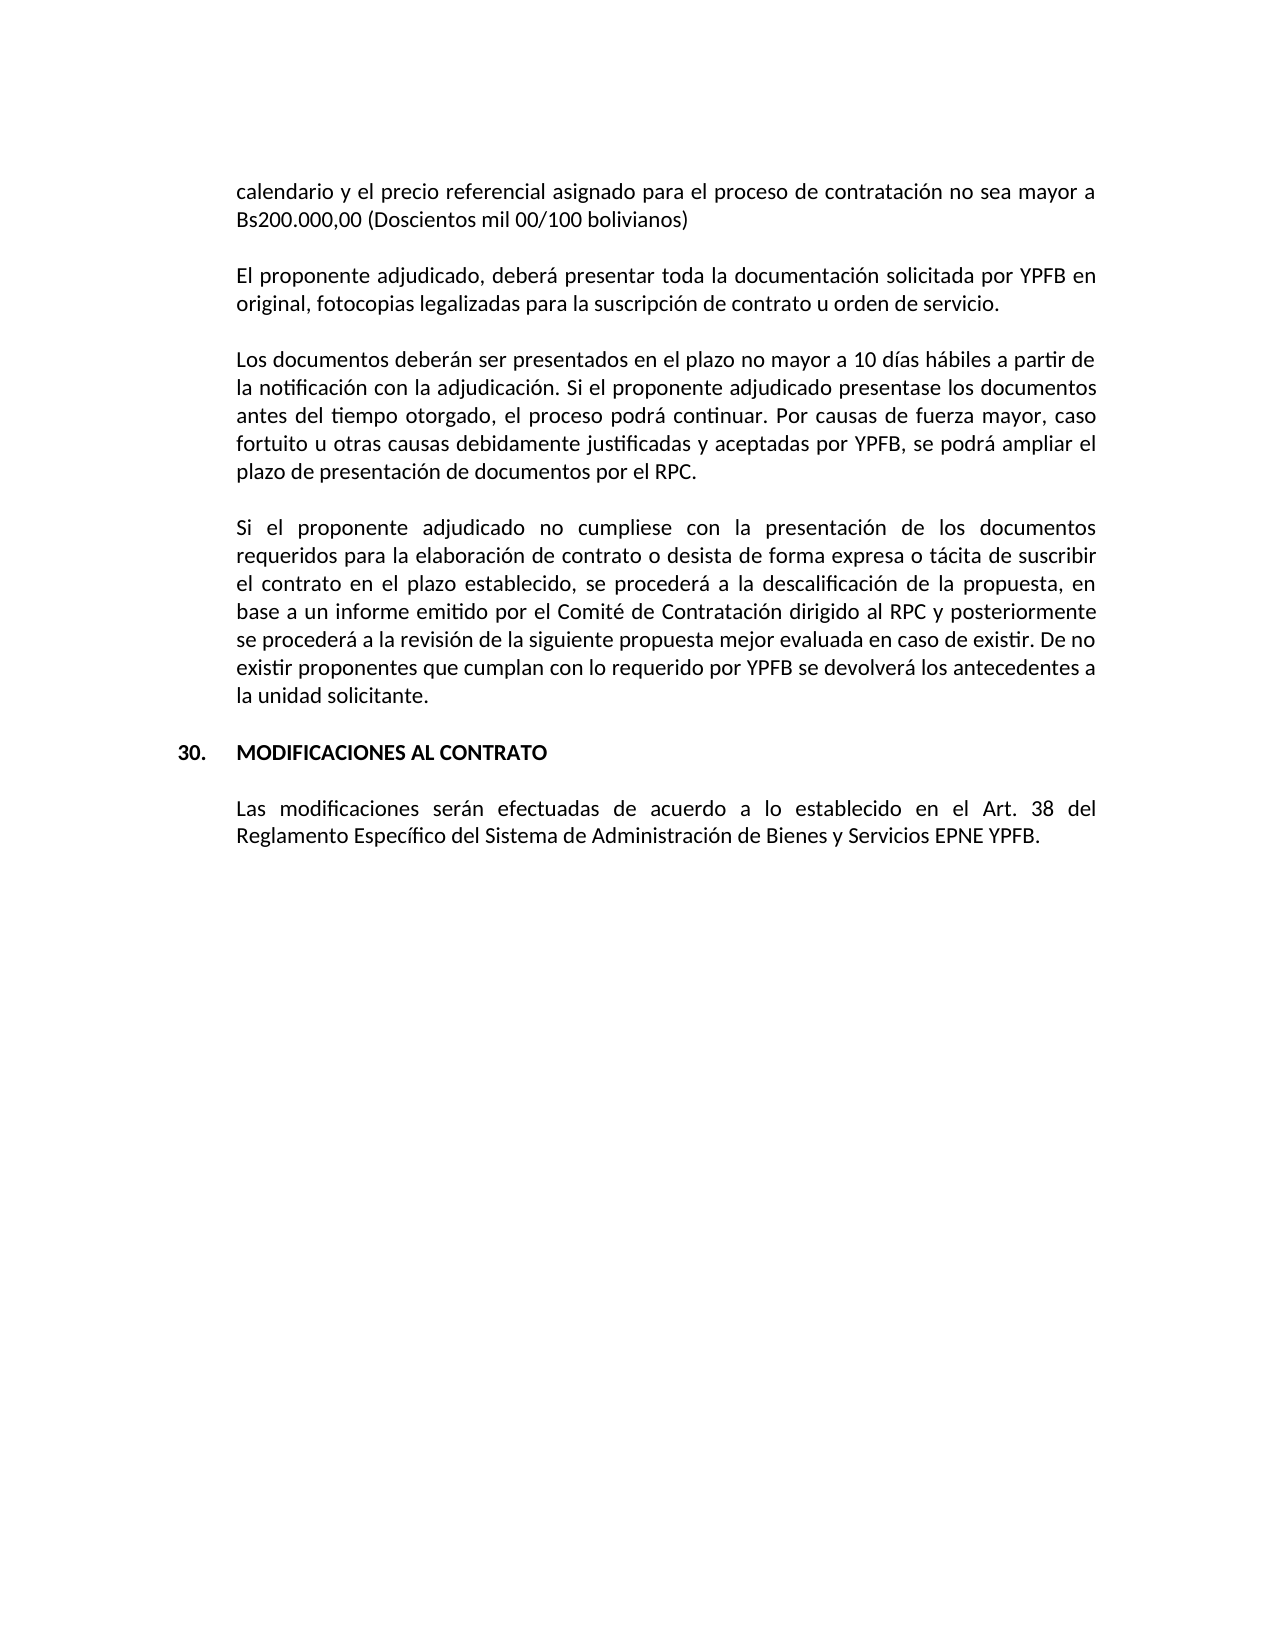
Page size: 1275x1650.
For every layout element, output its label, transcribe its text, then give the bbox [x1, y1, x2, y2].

list MODIFICACIONES AL CONTRATO [177, 738, 1098, 766]
text El proponente adjudicado, deberá presentar toda la documentación solicitada por YPFB en original, fotocopias legalizadas para la suscripción de contrato u orden de servicio. [236, 261, 1098, 317]
text Los documentos deberán ser presentados en el plazo no mayor a 10 días hábiles a partir de la notificación con la adjudicación. Si el proponente adjudicado presentase los documentos antes del tiempo otorgado, el proceso podrá continuar. Por causas de fuerza mayor, caso fortuito u otras causas debidamente justificadas y aceptadas por YPFB, se podrá ampliar el plazo de presentación de documentos por el RPC. [236, 345, 1098, 485]
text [236, 177, 1098, 233]
text Si el proponente adjudicado no cumpliese con la presentación de los documentos requeridos para la elaboración de contrato o desista de forma expresa o tácita de suscribir el contrato en el plazo establecido, se procederá a la descalificación de la propuesta, en base a un informe emitido por el Comité de Contratación dirigido al RPC y posteriormente se procederá a la revisión de la siguiente propuesta mejor evaluada en caso de existir. De no existir proponentes que cumplan con lo requerido por YPFB se devolverá los antecedentes a la unidad solicitante. [236, 513, 1098, 709]
text Las modificaciones serán efectuadas de acuerdo a lo establecido en el Art. 38 del Reglamento Específico del Sistema de Administración de Bienes y Servicios EPNE YPFB. [236, 794, 1098, 850]
